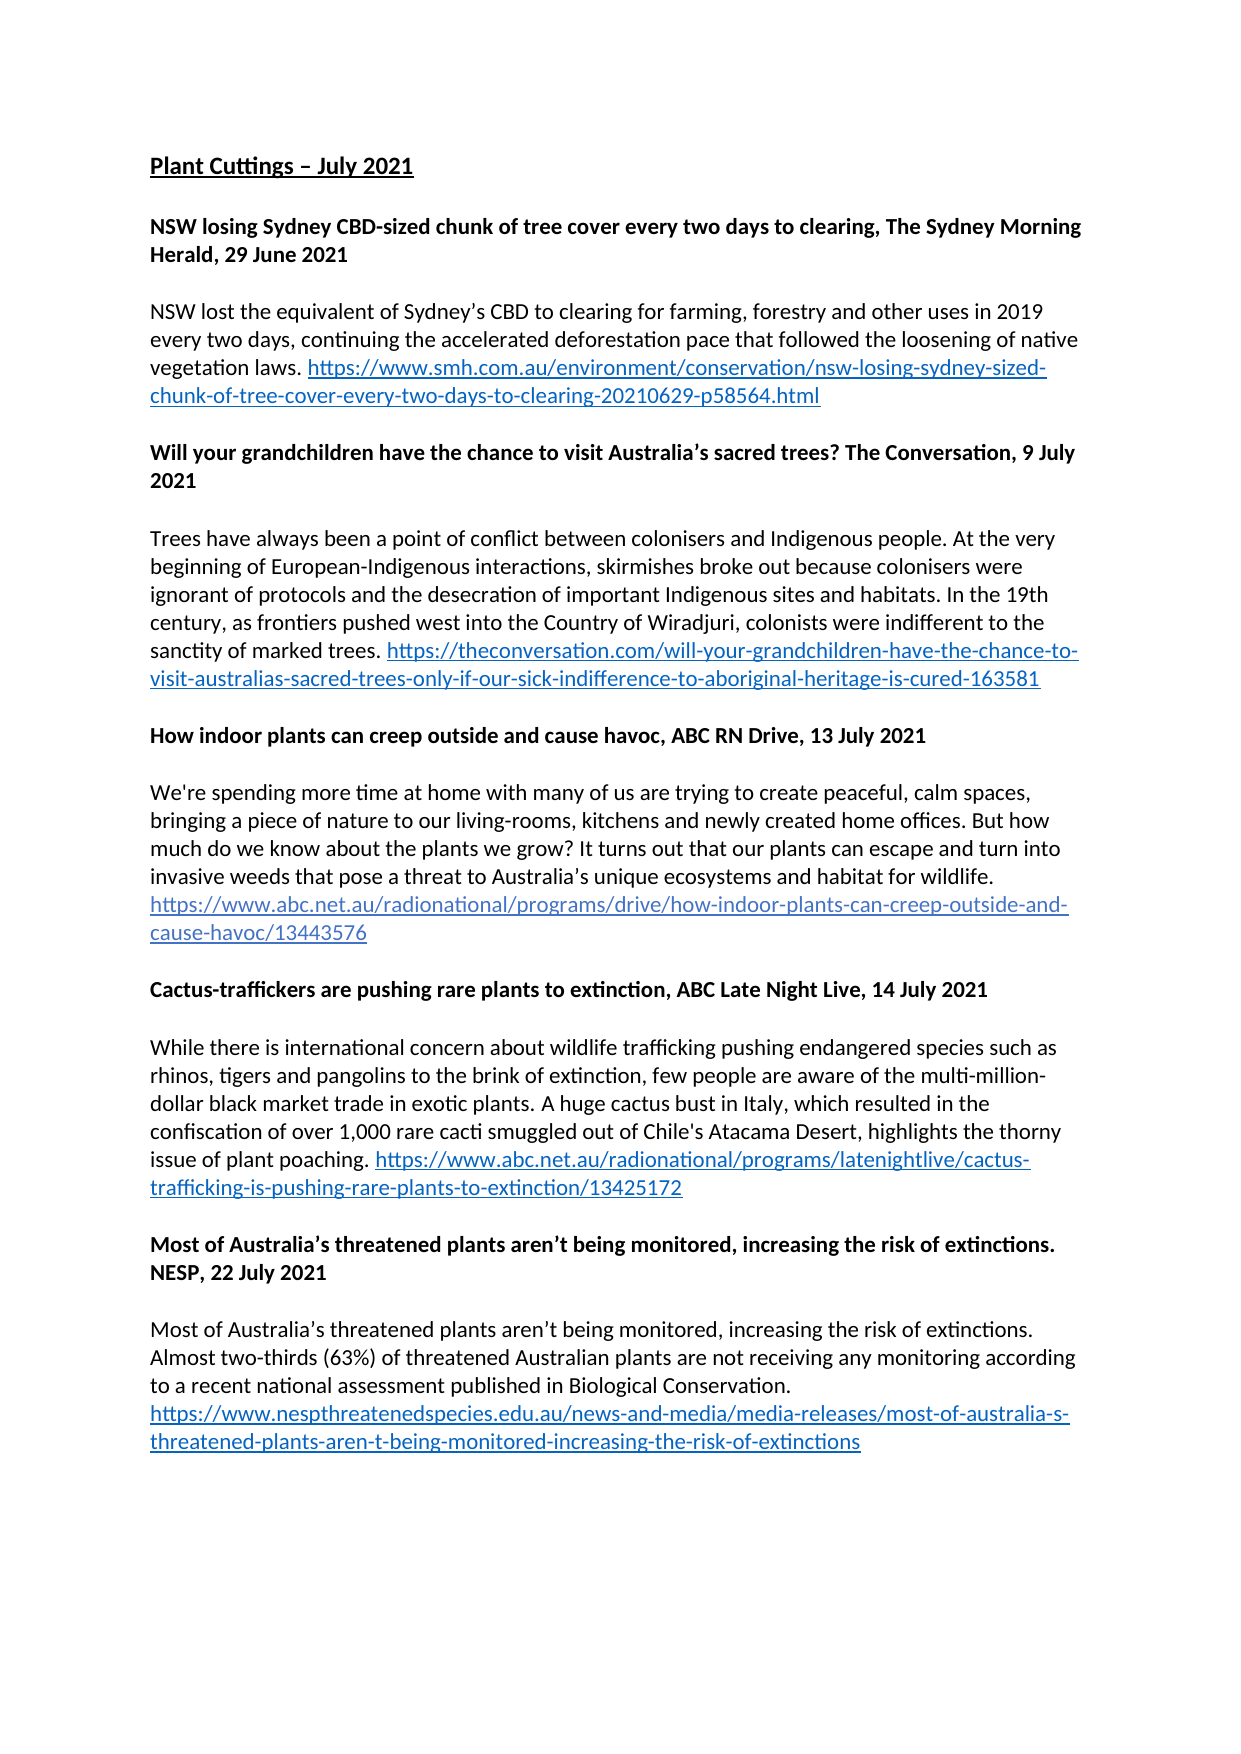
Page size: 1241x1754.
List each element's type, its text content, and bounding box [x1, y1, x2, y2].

subtitle While there is international concern about wildlife trafficking pushing endangered species such as rhinos, tigers and pangolins to the brink of extinction, few people are aware of the multi-million-dollar black market trade in exotic plants. A huge cactus bust in Italy, which resulted in the confiscation of over 1,000 rare cacti smuggled out of Chile's Atacama Desert, highlights the thorny issue of plant poaching. https://www.abc.net.au/radionational/programs/latenightlive/cactus-trafficking-is-pushing-rare-plants-to-extinction/13425172 [150, 1033, 1090, 1201]
subtitle Cactus-traffickers are pushing rare plants to extinction, ABC Late Night Live, 14 July 2021 [150, 976, 1090, 1003]
subtitle NSW lost the equivalent of Sydney’s CBD to clearing for farming, forestry and other uses in 2019 every two days, continuing the accelerated deforestation pace that followed the loosening of native vegetation laws. https://www.smh.com.au/environment/conservation/nsw-losing-sydney-sized-chunk-of-tree-cover-every-two-days-to-clearing-20210629-p58564.html [150, 297, 1090, 409]
subtitle How indoor plants can creep outside and cause havoc, ABC RN Drive, 13 July 2021 [150, 721, 1090, 749]
subtitle Will your grandchildren have the chance to visit Australia’s sacred trees? The Conversation, 9 July 2021 [150, 438, 1090, 494]
text Trees have always been a point of conflict between colonisers and Indigenous people. At the very beginning of European-Indigenous interactions, skirmishes broke out because colonisers were ignorant of protocols and the desecration of important Indigenous sites and habitats. In the 19th century, as frontiers pushed west into the Country of Wiradjuri, colonists were indifferent to the sanctity of marked trees. https://theconversation.com/will-your-grandchildren-have-the-chance-to-visit-australias-sacred-trees-only-if-our-sick-indifference-to-aboriginal-heritage-is-cured-163581 [150, 524, 1090, 692]
text Plant Cuttings – July 2021 [150, 150, 1090, 181]
subtitle Most of Australia’s threatened plants aren’t being monitored, increasing the risk of extinctions. Almost two-thirds (63%) of threatened Australian plants are not receiving any monitoring according to a recent national assessment published in Biological Conservation. https://www.nespthreatenedspecies.edu.au/news-and-media/media-releases/most-of-australia-s-threatened-plants-aren-t-being-monitored-increasing-the-risk-of-extinctions [150, 1315, 1090, 1455]
subtitle NSW losing Sydney CBD-sized chunk of tree cover every two days to clearing, The Sydney Morning Herald, 29 June 2021 [150, 212, 1090, 268]
text We're spending more time at home with many of us are trying to create peaceful, calm spaces, bringing a piece of nature to our living-rooms, kitchens and newly created home offices. But how much do we know about the plants we grow? It turns out that our plants can escape and turn into invasive weeds that pose a threat to Australia’s unique ecosystems and habitat for wildlife. https://www.abc.net.au/radionational/programs/drive/how-indoor-plants-can-creep-outside-and-cause-havoc/13443576 [150, 778, 1090, 946]
subtitle Most of Australia’s threatened plants aren’t being monitored, increasing the risk of extinctions. NESP, 22 July 2021 [150, 1230, 1090, 1286]
